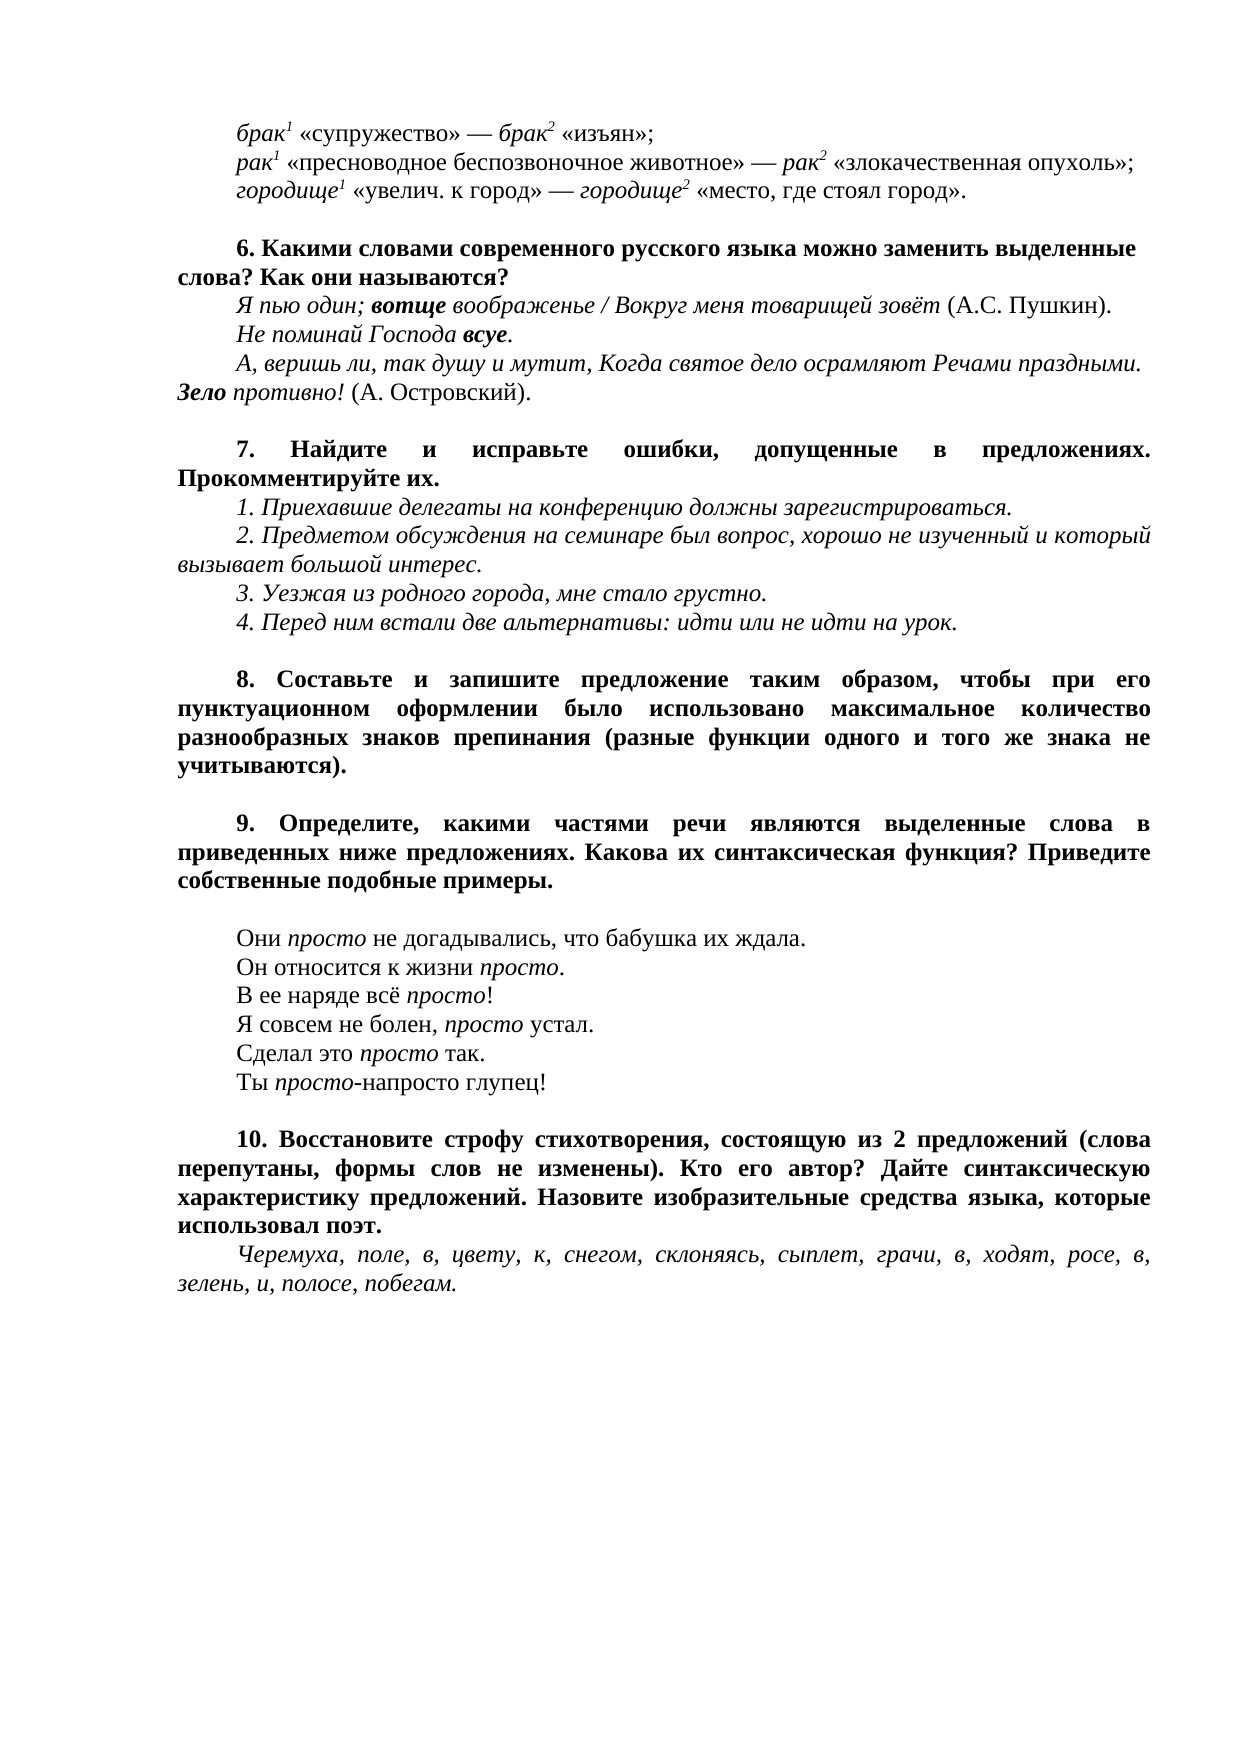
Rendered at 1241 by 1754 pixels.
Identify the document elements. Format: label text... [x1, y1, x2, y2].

text Черемуха, поле, в, цвету, к, снегом, склоняясь, сыплет, грачи, в, ходят, росе, в, зелень, и, полосе, побегам. [177, 1239, 1152, 1297]
text 2. Предметом обсуждения на семинаре был вопрос, хорошо не изученный и который вызывает большой интерес. [177, 521, 1152, 578]
text Не поминай Господа всуе. [177, 319, 1152, 348]
text 3. Уезжая из родного города, мне стало грустно. [177, 578, 1152, 607]
text Сделал это просто так. [177, 1038, 1152, 1067]
text 10. Восстановите строфу стихотворения, состоящую из 2 предложений (слова перепутаны, формы слов не изменены). Кто его автор? Дайте синтаксическую характеристику предложений. Назовите изобразительные средства языка, которые использовал поэт. [177, 1124, 1152, 1239]
text Он относится к жизни просто. [177, 952, 1152, 981]
text 8. Составьте и запишите предложение таким образом, чтобы при его пунктуационном оформлении было использовано максимальное количество разнообразных знаков препинания (разные функции одного и того же знака не учитываются). [177, 664, 1152, 779]
text городище1 «увелич. к город» — городище2 «место, где стоял город». [177, 176, 1152, 204]
text Ты просто-напросто глупец! [177, 1067, 1152, 1096]
text брак1 «супружество» — брак2 «изъян»; [177, 118, 1152, 147]
text А, веришь ли, так душу и мутит, Когда святое дело осрамляют Речами праздными. Зело противно! (А. Островский). [177, 348, 1152, 406]
text Я пью один; вотще воображенье / Вокруг меня товарищей зовёт (А.С. Пушкин). [177, 291, 1152, 319]
text рак1 «пресноводное беспозвоночное животное» — рак2 «злокачественная опухоль»; [177, 147, 1152, 176]
text В ее наряде всё просто! [177, 981, 1152, 1009]
text Они просто не догадывались, что бабушка их ждала. [177, 923, 1152, 952]
text Я совсем не болен, просто устал. [177, 1009, 1152, 1038]
text 6. Какими словами современного русского языка можно заменить выделенные слова? Как они называются? [177, 233, 1152, 291]
text 4. Перед ним встали две альтернативы: идти или не идти на урок. [177, 607, 1152, 636]
text 1. Приехавшие делегаты на конференцию должны зарегистрироваться. [177, 492, 1152, 521]
text 9. Определите, какими частями речи являются выделенные слова в приведенных ниже предложениях. Какова их синтаксическая функция? Приведите собственные подобные примеры. [177, 808, 1152, 894]
text 7. Найдите и исправьте ошибки, допущенные в предложениях. Прокомментируйте их. [177, 434, 1152, 492]
